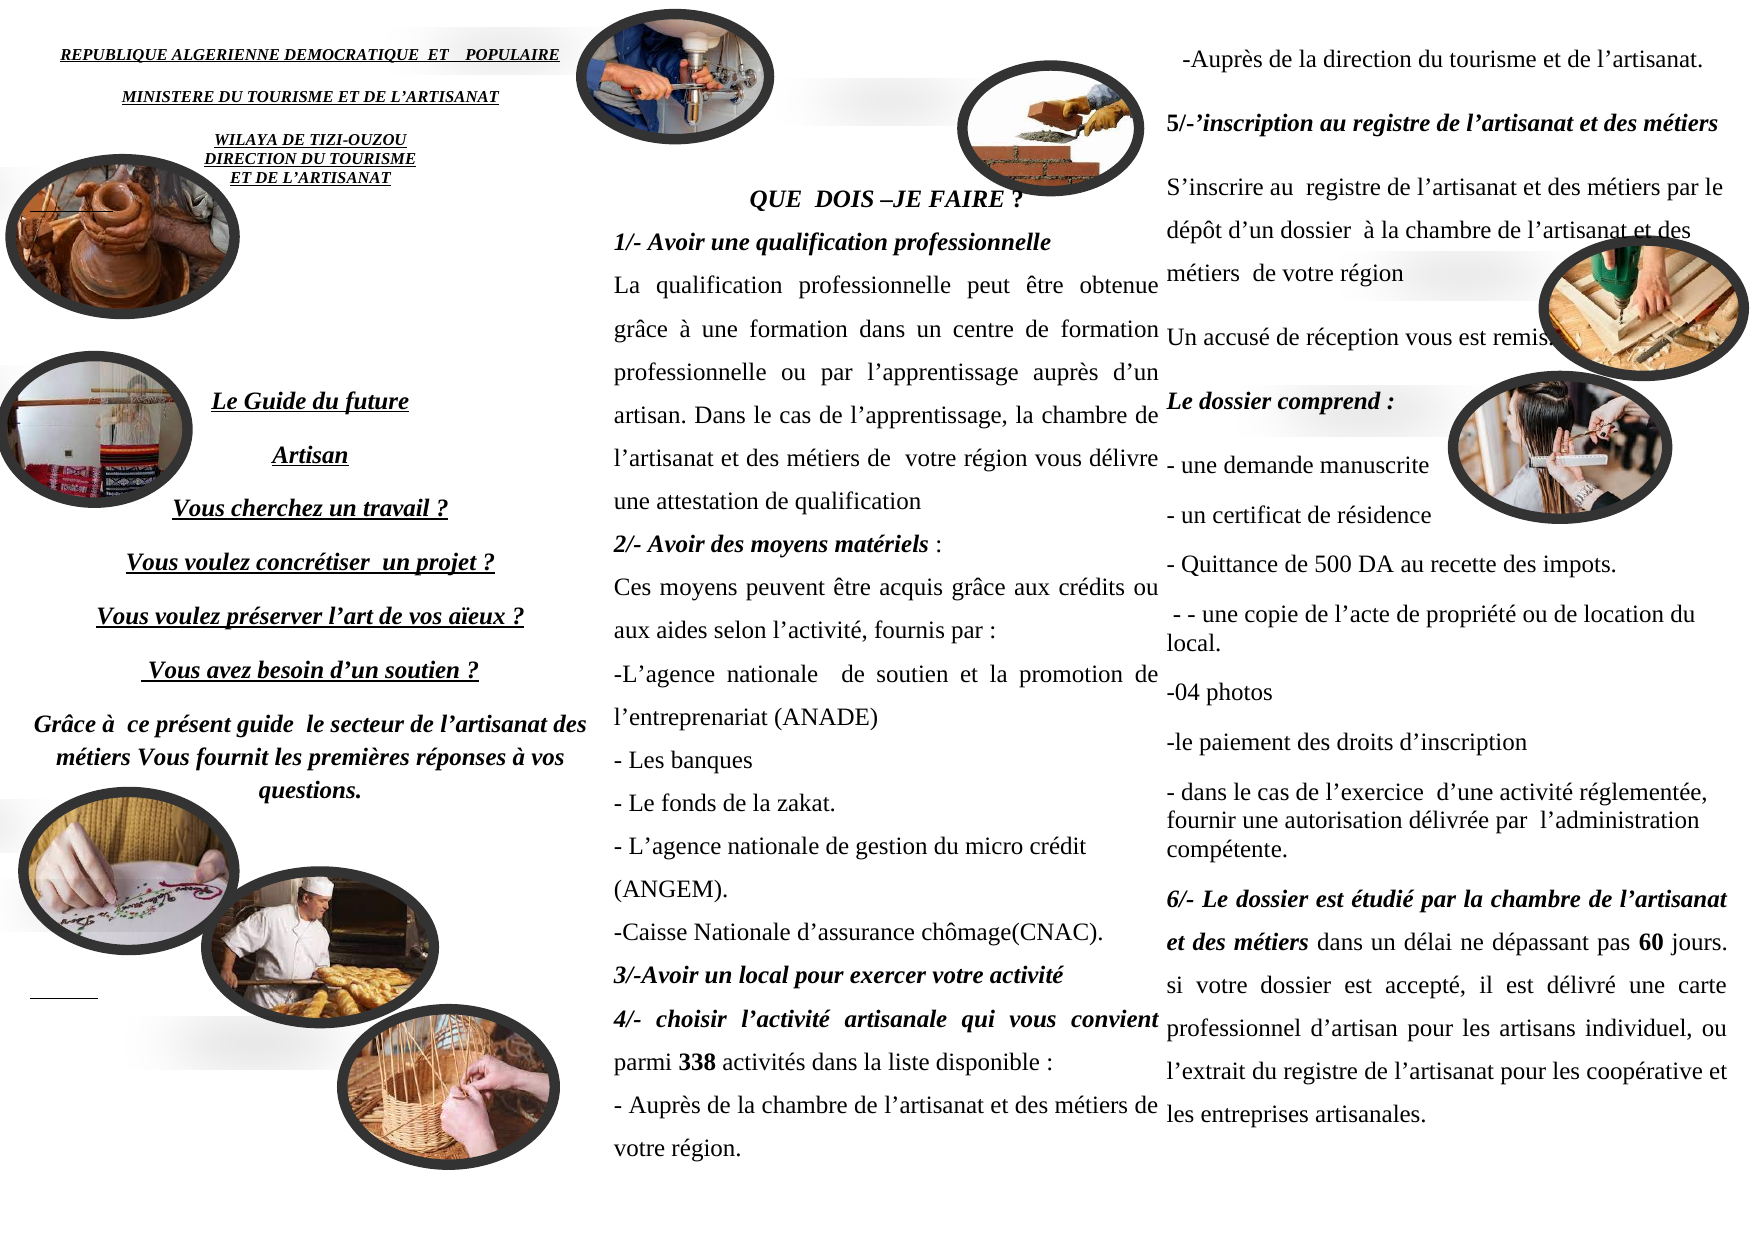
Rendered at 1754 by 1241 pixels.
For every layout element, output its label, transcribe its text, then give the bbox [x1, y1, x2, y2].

picture [7, 362, 182, 493]
picture [587, 20, 763, 133]
text - un certificat de résidence [1166, 500, 1728, 529]
list QUE DOIS –JE FAIRE ? [614, 184, 1159, 213]
list La qualification professionnelle peut être obtenue grâce à une formation dans un centre de formation professionnelle ou par l’apprentissage auprès d’un artisan. Dans le cas de l’apprentissage, la chambre de l’artisanat et des métiers de votre région vous délivre une attestation de qualification [614, 271, 1159, 515]
text - - une copie de l’acte de propriété ou de location du local. [1166, 599, 1728, 657]
picture [212, 877, 428, 1017]
picture [16, 187, 229, 308]
picture [1459, 415, 1661, 450]
text REPUBLIQUE ALGERIENNE DEMOCRATIQUE ET POPULAIRE [29, 44, 591, 63]
text Artisan [29, 440, 591, 468]
text ET DE L’ARTISANAT [29, 168, 591, 187]
text - Quittance de 500 DA au recette des impots. [1166, 549, 1728, 578]
list 1/- Avoir une qualification professionnelle [614, 227, 1159, 256]
text Un accusé de réception vous est remis. [1166, 322, 1728, 351]
text WILAYA DE TIZI-OUZOU [29, 130, 591, 149]
picture [1577, 351, 1711, 370]
text Grâce à ce présent guide le secteur de l’artisanat des métiers Vous fournit les premières réponses à vos questions. [29, 709, 591, 804]
text Vous avez besoin d’un soutien ? [29, 655, 591, 684]
picture [968, 71, 1133, 184]
text S’inscrire au registre de l’artisanat et des métiers par le dépôt d’un dossier à la chambre de l’artisanat et des métiers de votre région [1166, 172, 1728, 287]
text Vous voulez concrétiser un projet ? [29, 547, 591, 576]
list - Les banques [614, 745, 1159, 774]
picture [348, 1015, 549, 1159]
text 6/- Le dossier est étudié par la chambre de l’artisanat et des métiers dans un délai ne dépassant pas 60 jours. si votre dossier est accepté, il est délivré une carte professionnel d’artisan pour les artisans individuel, ou l’extrait du registre de l’artisanat pour les coopérative et les entreprises artisanales. [1166, 884, 1728, 1128]
picture [1472, 479, 1648, 500]
text - une demande manuscrite [1166, 450, 1728, 479]
list 2/- Avoir des moyens matériels : [614, 529, 1159, 558]
text DIRECTION DU TOURISME [29, 149, 591, 168]
picture [1550, 281, 1738, 335]
text Le dossier comprend : [1166, 386, 1728, 415]
list Ces moyens peuvent être acquis grâce aux crédits ou aux aides selon l’activité, fournis par : [614, 572, 1159, 644]
text -04 photos [1166, 677, 1728, 706]
list - Auprès de la chambre de l’artisanat et des métiers de votre région. [614, 1090, 1159, 1162]
text Vous cherchez un travail ? [29, 493, 591, 522]
text 5/-’inscription au registre de l’artisanat et des métiers [1166, 108, 1728, 137]
list 4/- choisir l’activité artisanale qui vous convient parmi 338 activités dans la liste disponible : [614, 1004, 1159, 1076]
text MINISTERE DU TOURISME ET DE L’ARTISANAT [29, 87, 591, 106]
list - Le fonds de la zakat. [614, 788, 1159, 817]
list -Caisse Nationale d’assurance chômage(CNAC). [614, 917, 1159, 946]
text Le Guide du future [29, 386, 591, 414]
picture [29, 804, 229, 944]
picture [1526, 382, 1594, 386]
text -le paiement des droits d’inscription [1166, 727, 1728, 756]
list -Auprès de la direction du tourisme et de l’artisanat. [1182, 44, 1728, 73]
list 3/-Avoir un local pour exercer votre activité [614, 961, 1159, 989]
text Vous voulez préserver l’art de vos aïeux ? [29, 601, 591, 630]
list - L’agence nationale de gestion du micro crédit (ANGEM). [614, 831, 1159, 903]
text - dans le cas de l’exercice d’une activité réglementée, fournir une autorisation délivrée par l’administration compétente. [1166, 777, 1728, 863]
list -L’agence nationale de soutien et la promotion de l’entreprenariat (ANADE) [614, 659, 1159, 731]
